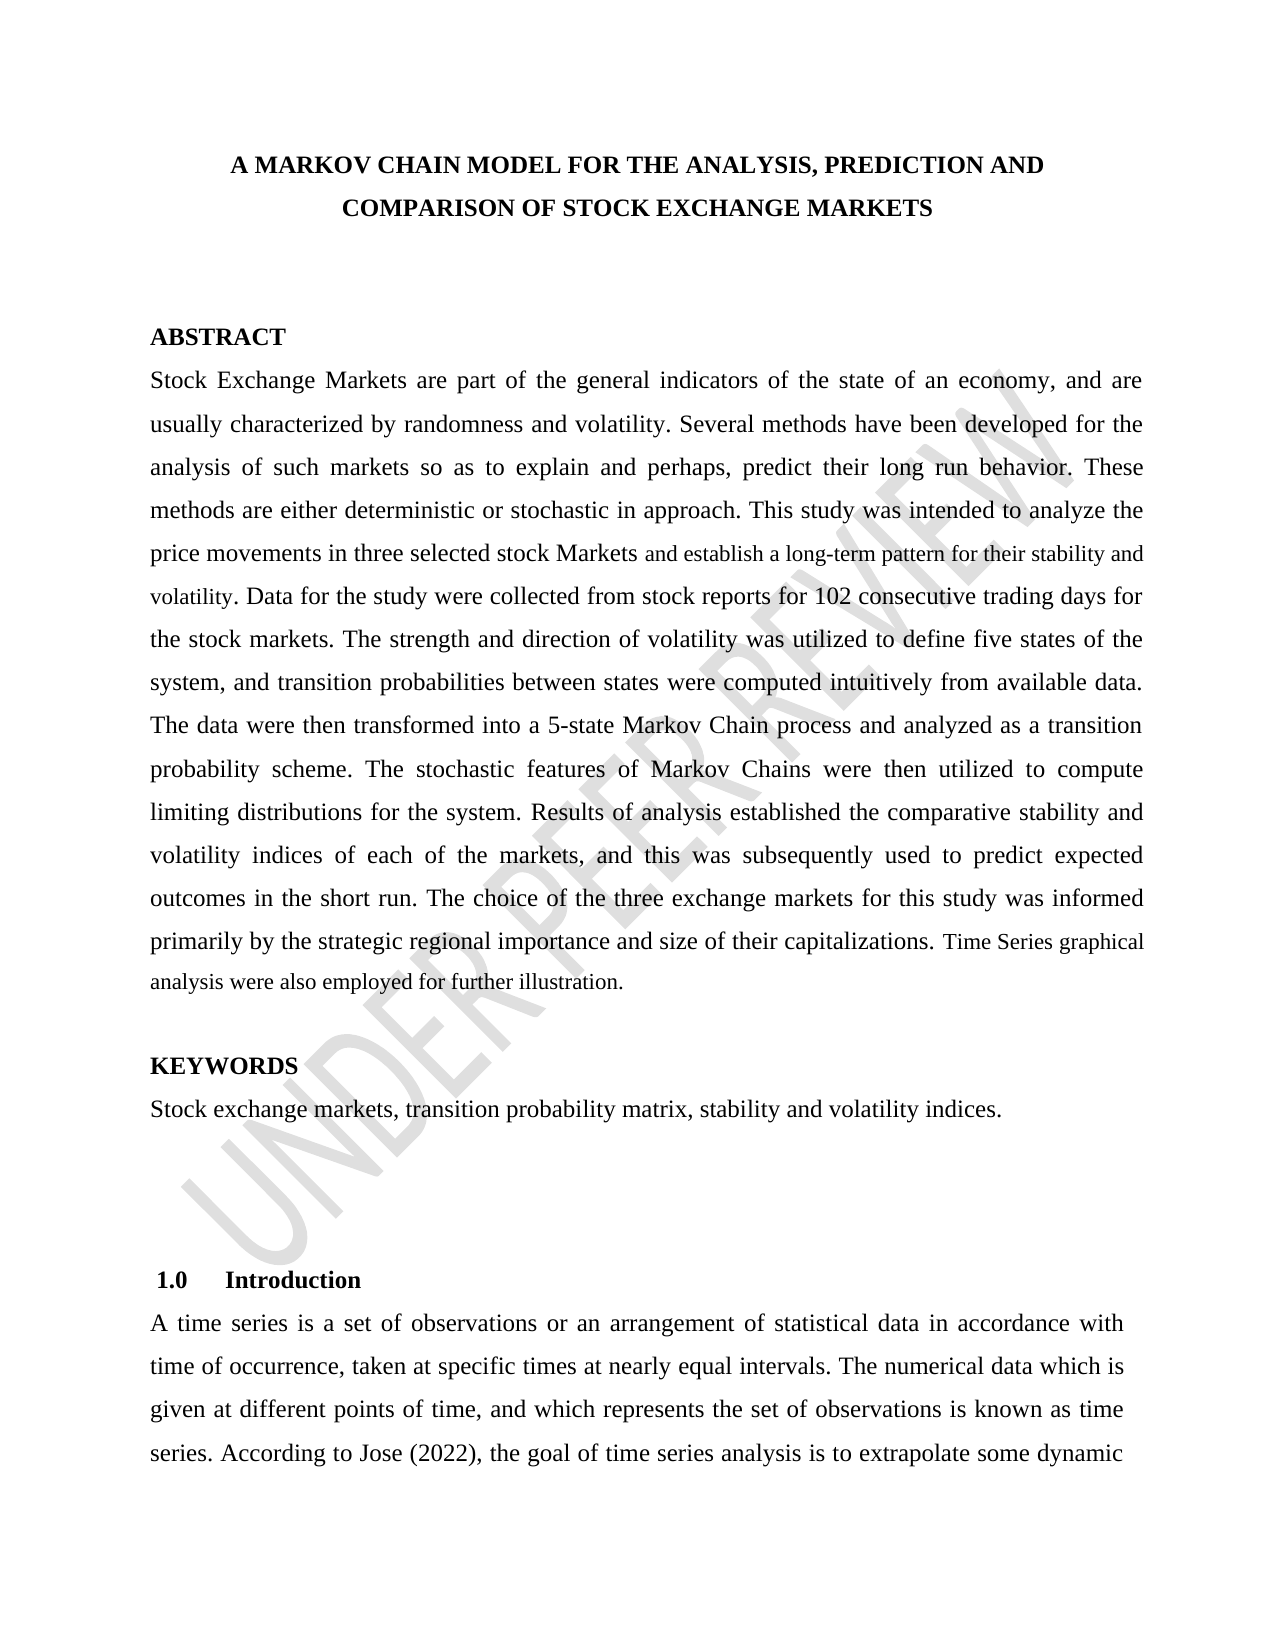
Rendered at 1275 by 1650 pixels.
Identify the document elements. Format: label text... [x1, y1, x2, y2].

text KEYWORDS [150, 1051, 1125, 1079]
text Stock Exchange Markets are part of the general indicators of the state of an economy, and are usually characterized by randomness and volatility. Several methods have been developed for the analysis of such markets so as to explain and perhaps, predict their long run behavior. These methods are either deterministic or stochastic in approach. This study was intended to analyze the price movements in three selected stock Markets and establish a long-term pattern for their stability and volatility. Data for the study were collected from stock reports for 102 consecutive trading days for the stock markets. The strength and direction of volatility was utilized to define five states of the system, and transition probabilities between states were computed intuitively from available data. The data were then transformed into a 5-state Markov Chain process and analyzed as a transition probability scheme. The stochastic features of Markov Chains were then utilized to compute limiting distributions for the system. Results of analysis established the comparative stability and volatility indices of each of the markets, and this was subsequently used to predict expected outcomes in the short run. The choice of the three exchange markets for this study was informed primarily by the strategic regional importance and size of their capitalizations. Time Series graphical analysis were also employed for further illustration. [150, 366, 1144, 994]
text ABSTRACT [150, 322, 1125, 351]
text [150, 1308, 1125, 1466]
text 1.0 Introduction [150, 1265, 1125, 1294]
text A MARKOV CHAIN MODEL FOR THE ANALYSIS, PREDICTION AND COMPARISON OF STOCK EXCHANGE MARKETS [150, 150, 1125, 222]
text Stock exchange markets, transition probability matrix, stability and volatility indices. [150, 1094, 1125, 1123]
